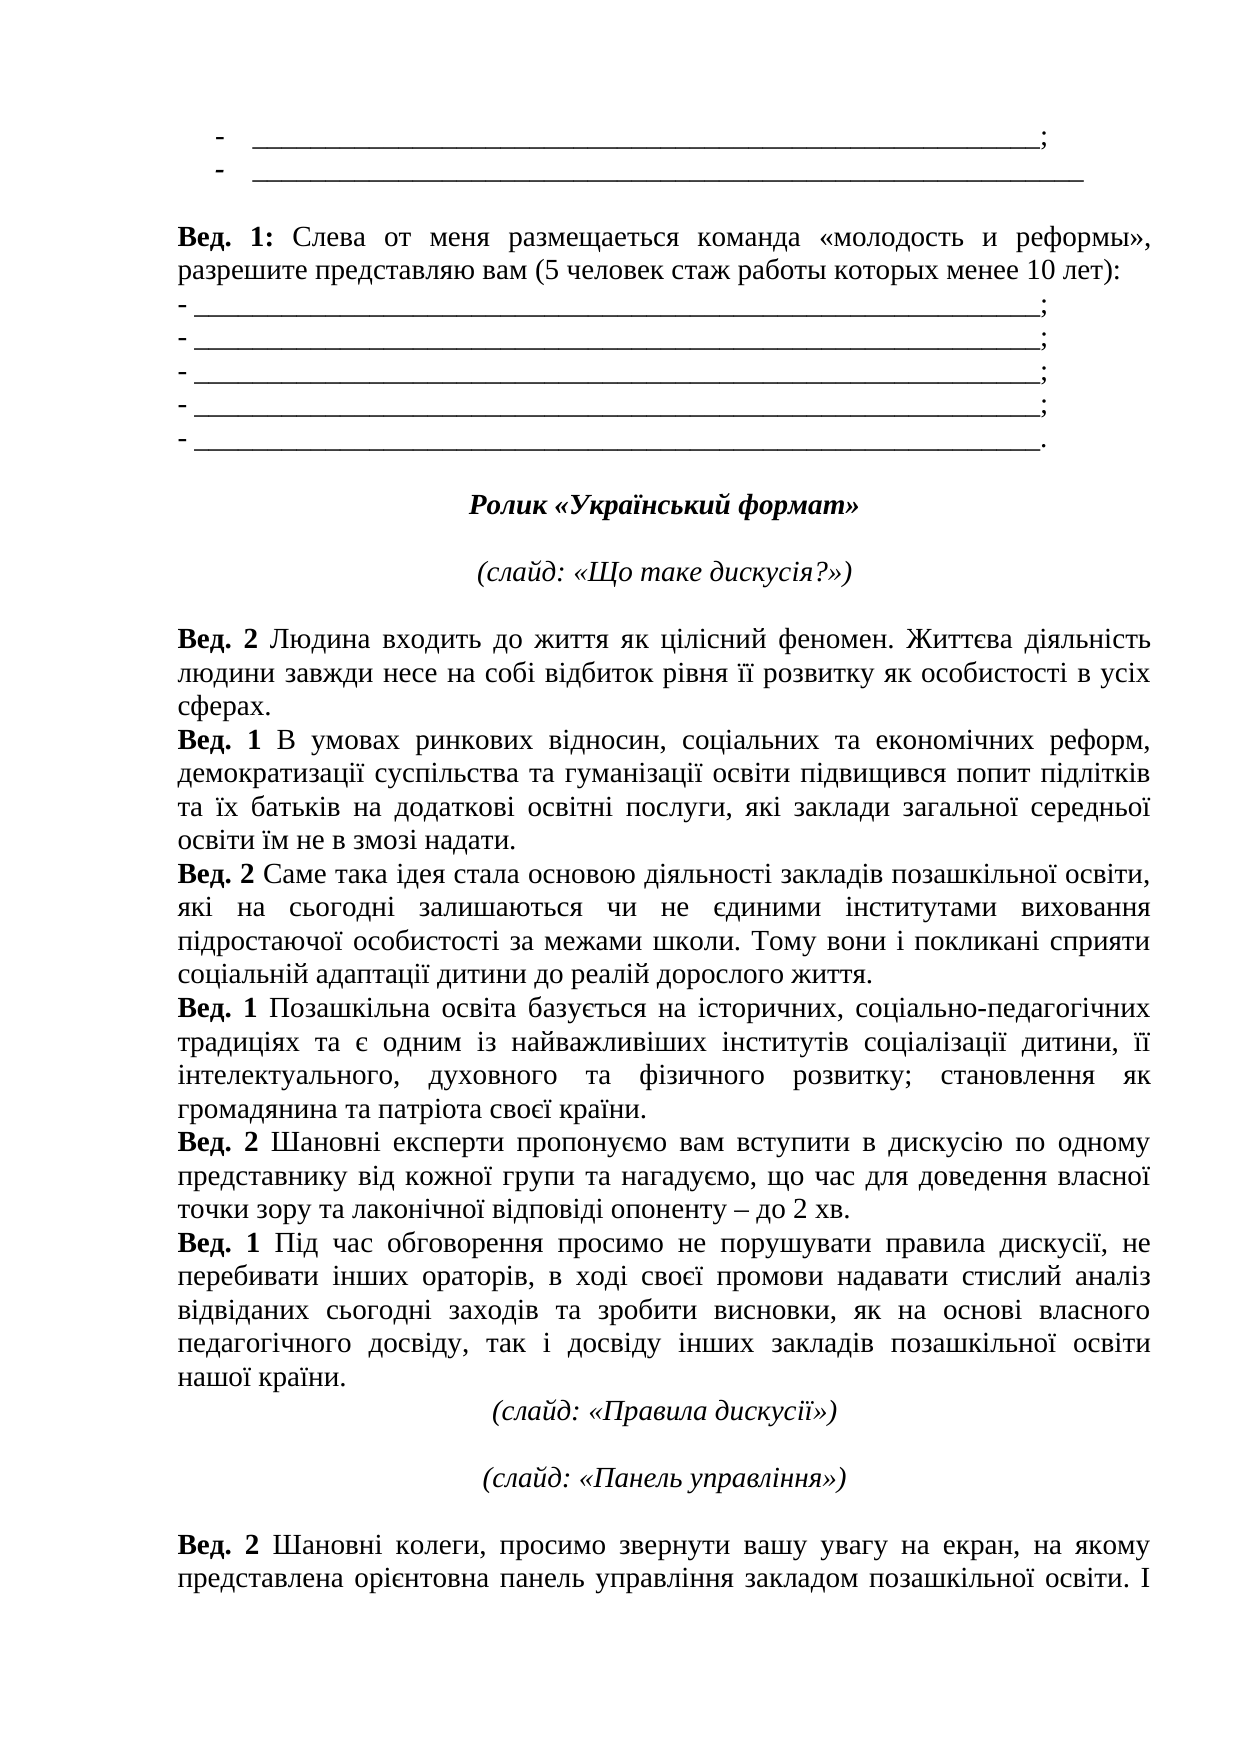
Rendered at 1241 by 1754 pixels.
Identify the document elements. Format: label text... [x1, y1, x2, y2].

text - __________________________________________________________; [177, 386, 1152, 420]
text Вед. 1 Під час обговорення просимо не порушувати правила дискусії, не перебивати інших ораторів, в ході своєї промови надавати стислий аналіз відвіданих сьогодні заходів та зробити висновки, як на основі власного педагогічного досвіду, так і досвіду інших закладів позашкільної освіти нашої країни. [177, 1225, 1152, 1393]
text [177, 1527, 1152, 1594]
text - __________________________________________________________; [177, 319, 1152, 353]
text Вед. 1 Позашкільна освіта базується на історичних, соціально-педагогічних традиціях та є одним із найважливіших інститутів соціалізації дитини, її інтелектуального, духовного та фізичного розвитку; становлення як громадянина та патріота своєї країни. [177, 990, 1152, 1124]
text - __________________________________________________________; [177, 353, 1152, 386]
text (слайд: «Що таке дискусія?») [177, 554, 1152, 588]
text Ролик «Український формат» [177, 487, 1152, 521]
text - __________________________________________________________; [177, 286, 1152, 319]
text (слайд: «Правила дискусії») [177, 1393, 1152, 1426]
text Вед. 2 Саме така ідея стала основою діяльності закладів позашкільної освіти, які на сьогодні залишаються чи не єдиними інститутами виховання підростаючої особистості за межами школи. Тому вони і покликані сприяти соціальній адаптації дитини до реалій дорослого життя. [177, 856, 1152, 990]
text (слайд: «Панель управління») [177, 1460, 1152, 1493]
text Вед. 2 Шановні експерти пропонуємо вам вступити в дискусію по одному представнику від кожної групи та нагадуємо, що час для доведення власної точки зору та лаконічної відповіді опоненту – до 2 хв. [177, 1124, 1152, 1225]
list _________________________________________________________ [215, 152, 1152, 185]
text - __________________________________________________________. [177, 420, 1152, 453]
text Вед. 1: Слева от меня размещаеться команда «молодость и реформы», разрешите представляю вам (5 человек стаж работы которых менее 10 лет): [177, 219, 1152, 286]
text Вед. 2 Людина входить до життя як цілісний феномен. Життєва діяльність людини завжди несе на собі відбиток рівня її розвитку як особистості в усіх сферах. [177, 621, 1152, 722]
text Вед. 1 В умовах ринкових відносин, соціальних та економічних реформ, демократизації суспільства та гуманізації освіти підвищився попит підлітків та їх батьків на додаткові освітні послуги, які заклади загальної середньої освіти їм не в змозі надати. [177, 722, 1152, 856]
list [215, 118, 1152, 152]
